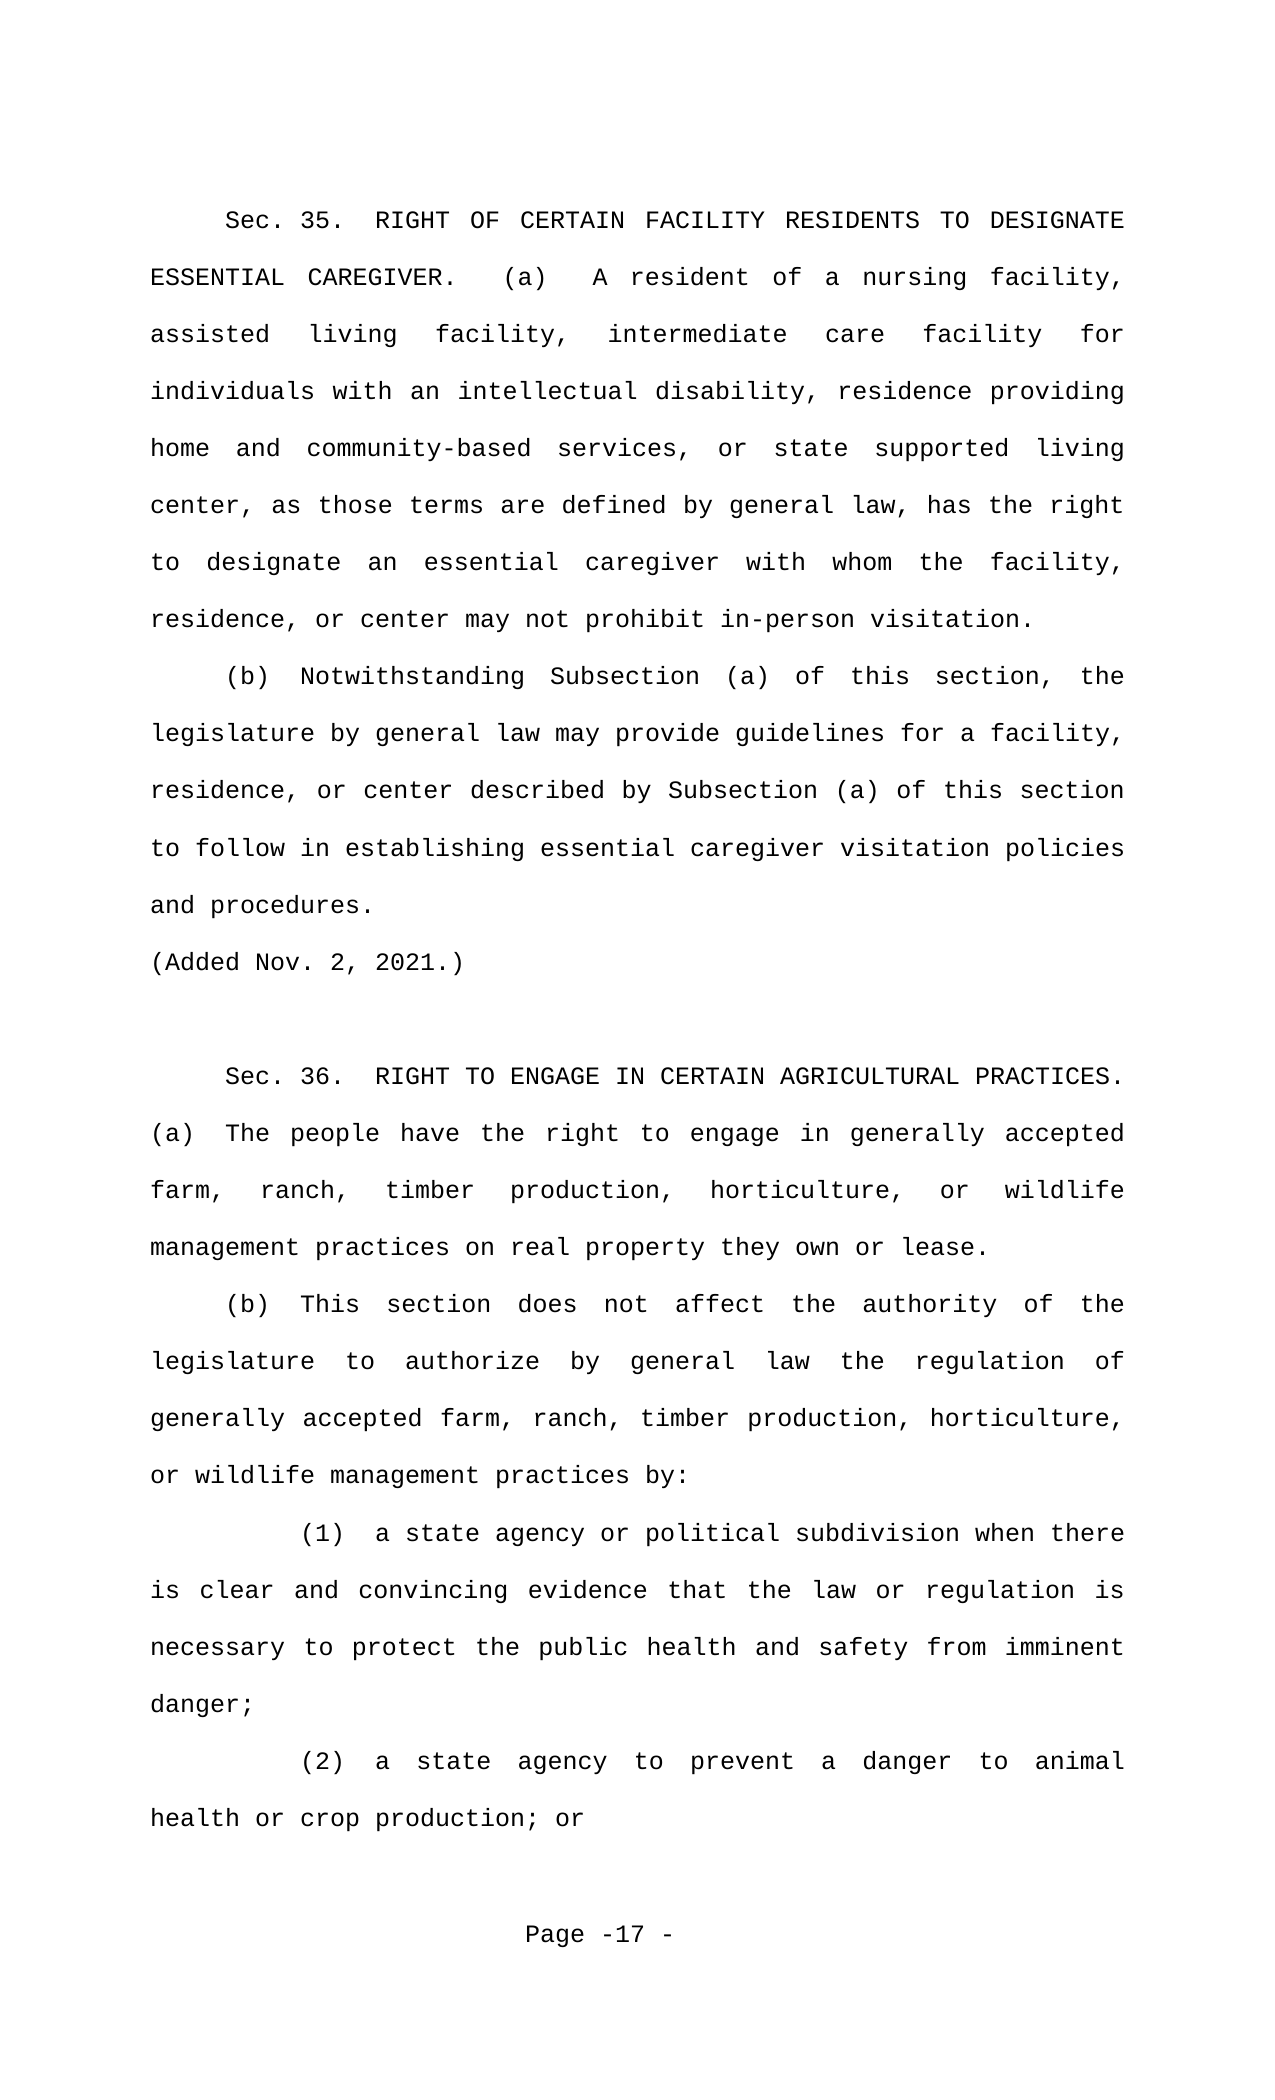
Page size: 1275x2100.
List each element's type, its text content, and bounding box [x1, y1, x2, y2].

text (b) Notwithstanding Subsection (a) of this section, the legislature by general law may provide guidelines for a facility, residence, or center described by Subsection (a) of this section to follow in establishing essential caregiver visitation policies and procedures. [150, 664, 1125, 921]
text (1) a state agency or political subdivision when there is clear and convincing evidence that the law or regulation is necessary to protect the public health and safety from imminent danger; [150, 1520, 1125, 1720]
text Sec. 35. RIGHT OF CERTAIN FACILITY RESIDENTS TO DESIGNATE ESSENTIAL CAREGIVER. (a) A resident of a nursing facility, assisted living facility, intermediate care facility for individuals with an intellectual disability, residence providing home and community-based services, or state supported living center, as those terms are defined by general law, has the right to designate an essential caregiver with whom the facility, residence, or center may not prohibit in-person visitation. [150, 207, 1125, 635]
text (Added Nov. 2, 2021.) [150, 949, 1125, 978]
text (b) This section does not affect the authority of the legislature to authorize by general law the regulation of generally accepted farm, ranch, timber production, horticulture, or wildlife management practices by: [150, 1292, 1125, 1491]
text Sec. 36. RIGHT TO ENGAGE IN CERTAIN AGRICULTURAL PRACTICES. (a) The people have the right to engage in generally accepted farm, ranch, timber production, horticulture, or wildlife management practices on real property they own or lease. [150, 1063, 1125, 1263]
text (2) a state agency to prevent a danger to animal health or crop production; or [150, 1748, 1125, 1834]
